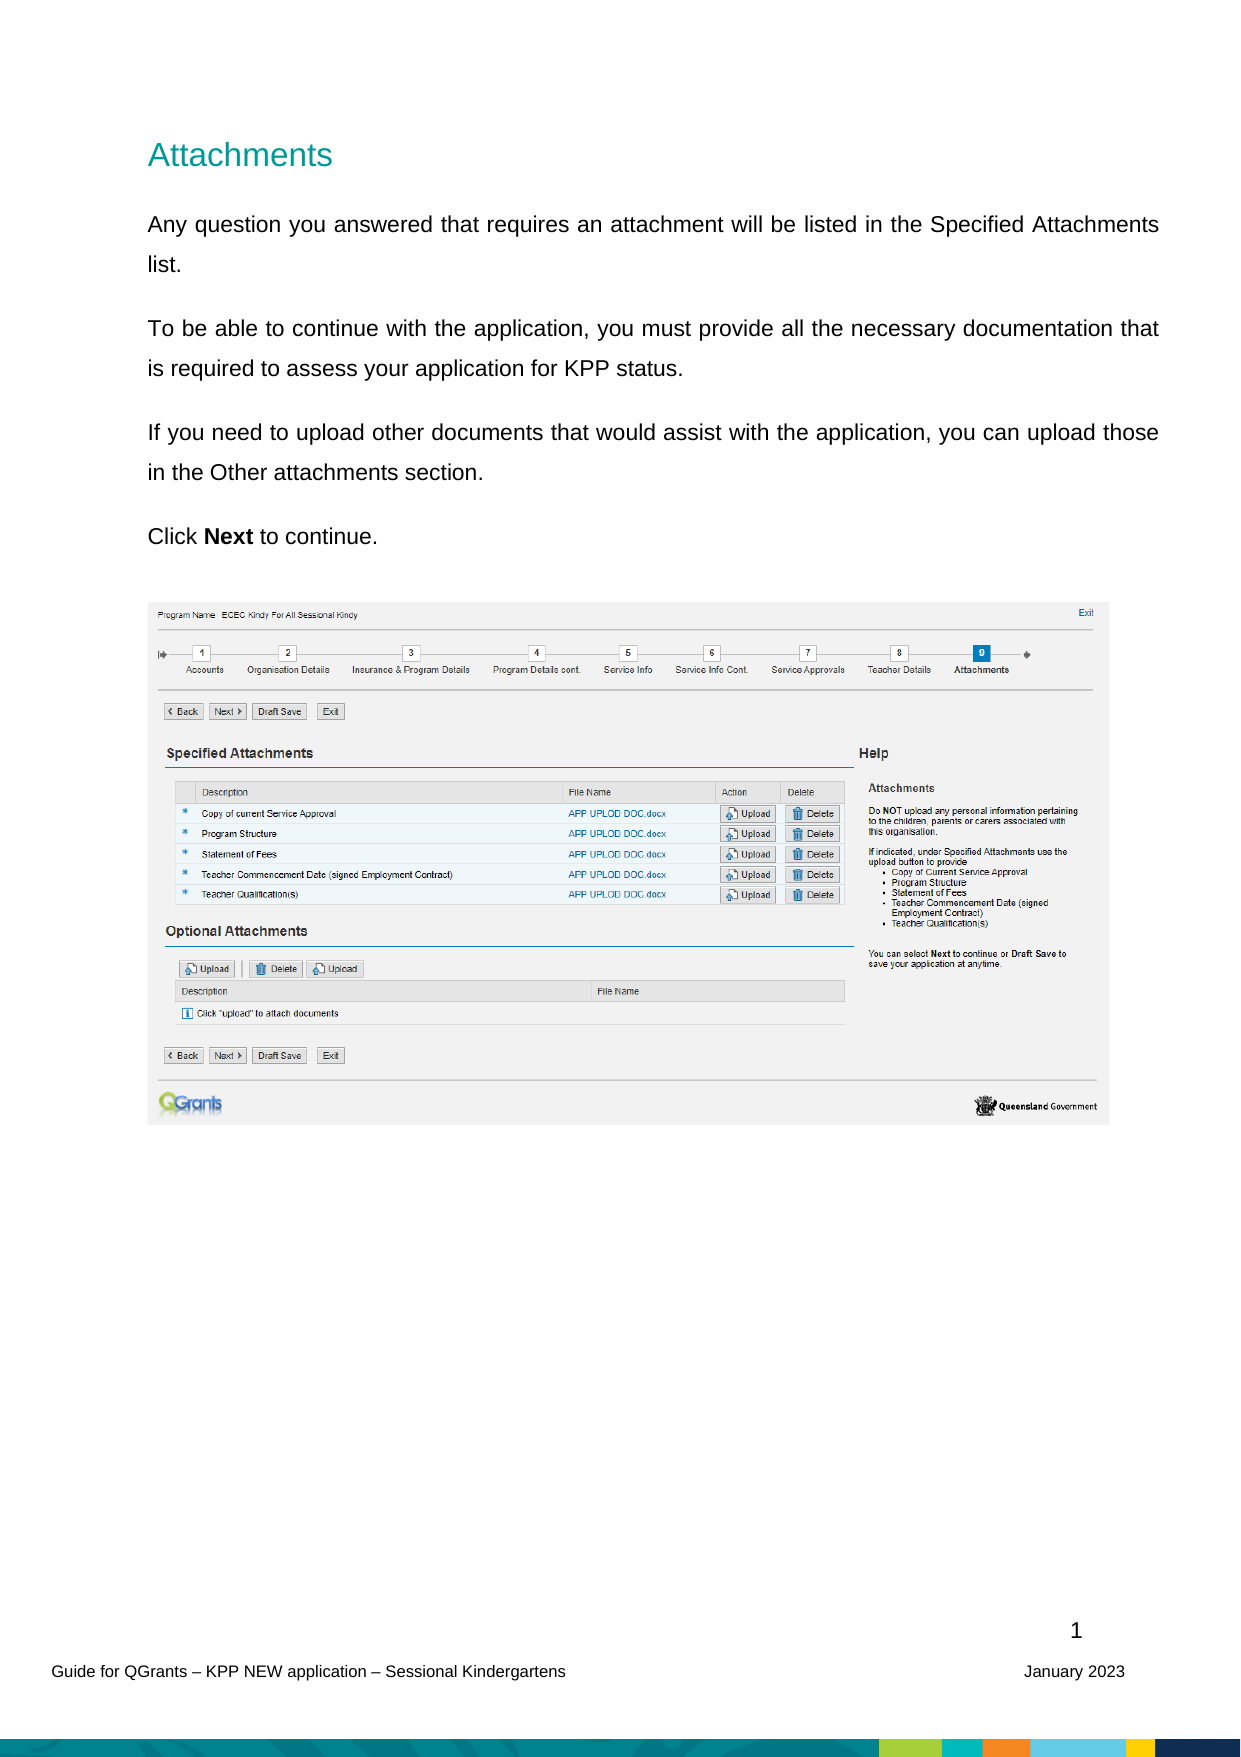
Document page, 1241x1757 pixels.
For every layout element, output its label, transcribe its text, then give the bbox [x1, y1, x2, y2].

picture [147, 602, 1110, 1125]
text Click Next to continue. [147, 523, 1160, 549]
picture [0, 1739, 1241, 1757]
subtitle Attachments [148, 135, 1219, 174]
text To be able to continue with the application, you must provide all the necessary documentation that is required to assess your application for KPP status. [147, 315, 1160, 381]
text Any question you answered that requires an attachment will be listed in the Specified Attachments list. [147, 211, 1160, 277]
text If you need to upload other documents that would assist with the application, you can upload those in the Other attachments section. [147, 419, 1160, 485]
